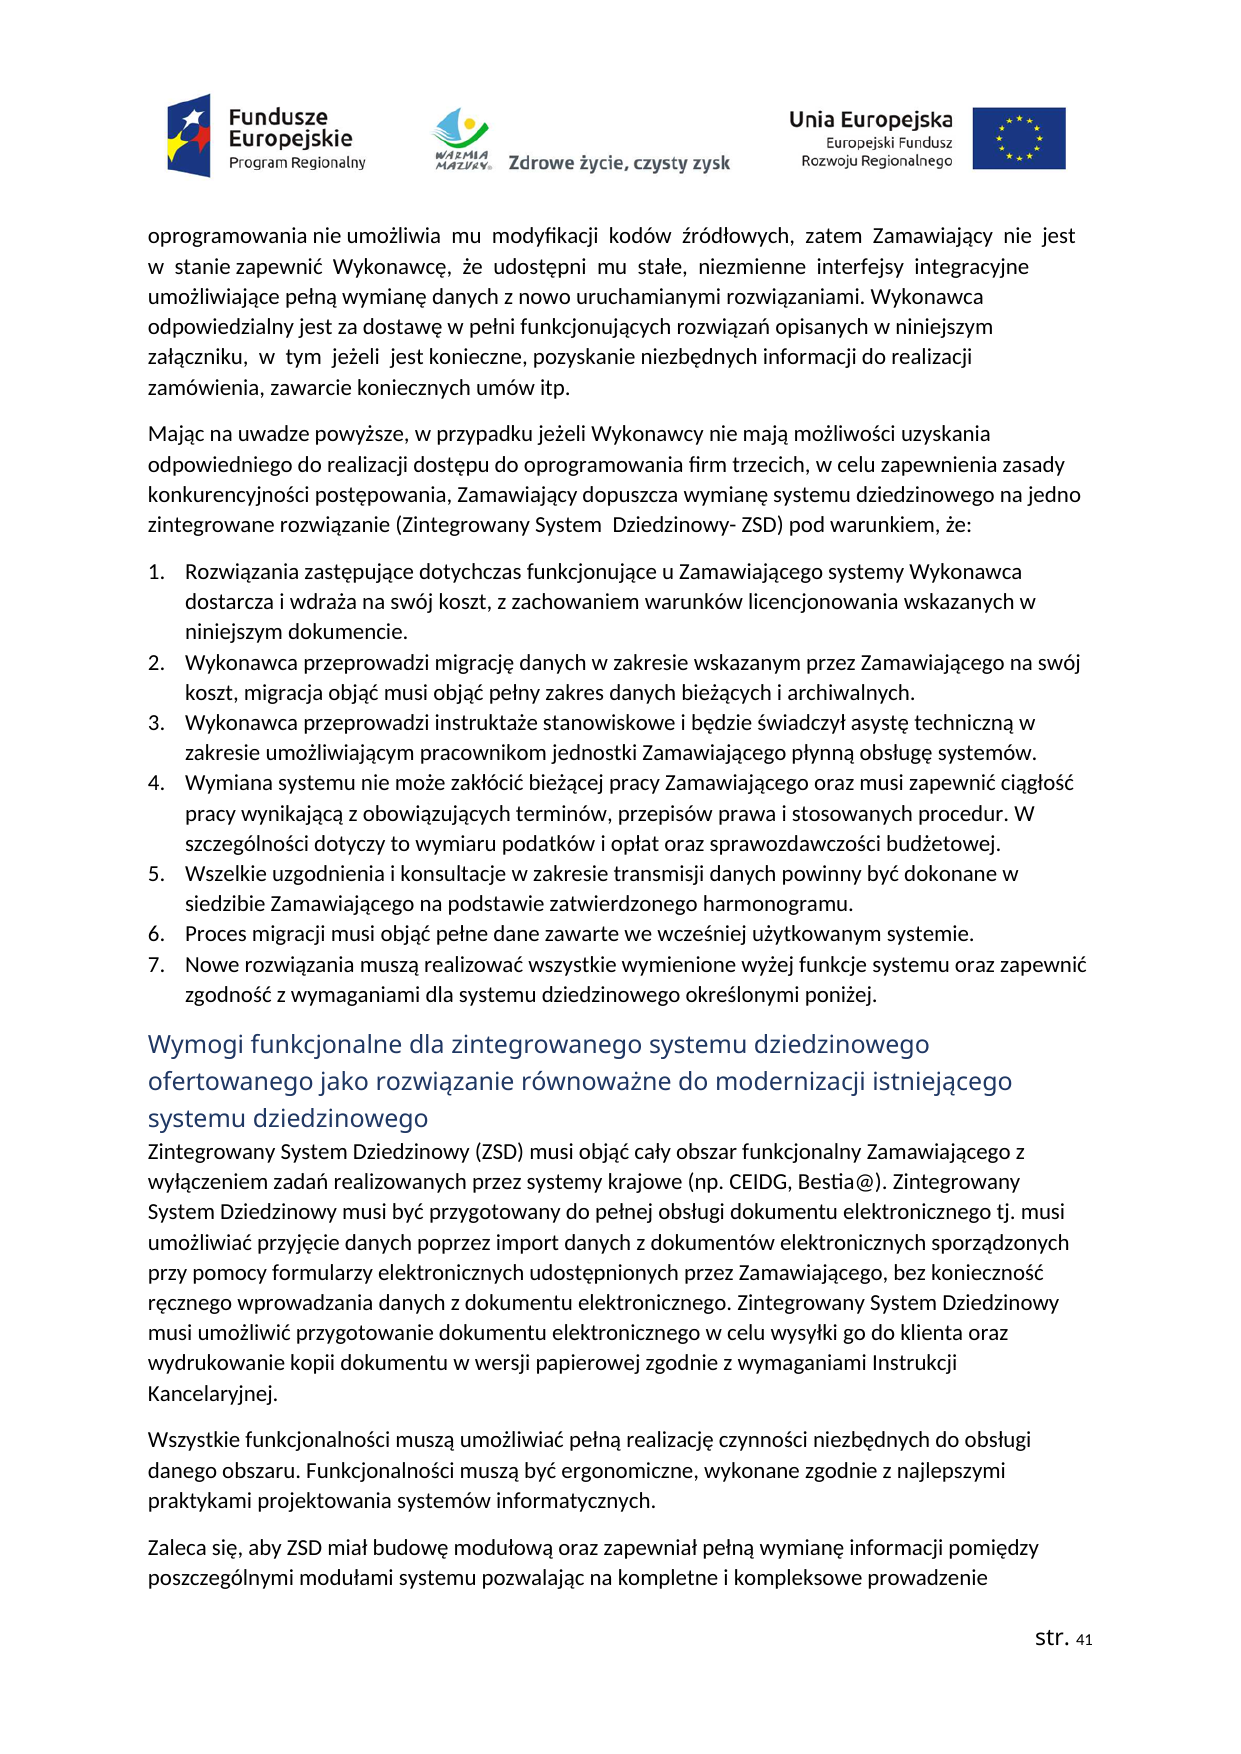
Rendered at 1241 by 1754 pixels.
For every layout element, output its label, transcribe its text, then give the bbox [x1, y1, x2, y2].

list Nowe rozwiązania muszą realizować wszystkie wymienione wyżej funkcje systemu oraz zapewnić zgodność z wymaganiami dla systemu dziedzinowego określonymi poniżej. [148, 950, 1093, 1008]
list Proces migracji musi objąć pełne dane zawarte we wcześniej użytkowanym systemie. [148, 919, 1093, 947]
text Zintegrowany System Dziedzinowy (ZSD) musi objąć cały obszar funkcjonalny Zamawiającego z wyłączeniem zadań realizowanych przez systemy krajowe (np. CEIDG, Bestia@). Zintegrowany System Dziedzinowy musi być przygotowany do pełnej obsługi dokumentu elektronicznego tj. musi umożliwiać przyjęcie danych poprzez import danych z dokumentów elektronicznych sporządzonych przy pomocy formularzy elektronicznych udostępnionych przez Zamawiającego, bez konieczność ręcznego wprowadzania danych z dokumentu elektronicznego. Zintegrowany System Dziedzinowy musi umożliwić przygotowanie dokumentu elektronicznego w celu wysyłki go do klienta oraz wydrukowanie kopii dokumentu w wersji papierowej zgodnie z wymaganiami Instrukcji Kancelaryjnej. [148, 1137, 1093, 1407]
list Rozwiązania zastępujące dotychczas funkcjonujące u Zamawiającego systemy Wykonawca dostarcza i wdraża na swój koszt, z zachowaniem warunków licencjonowania wskazanych w niniejszym dokumencie. [148, 557, 1093, 645]
list Wszelkie uzgodnienia i konsultacje w zakresie transmisji danych powinny być dokonane w siedzibie Zamawiającego na podstawie zatwierdzonego harmonogramu. [148, 859, 1093, 917]
text Wszystkie funkcjonalności muszą umożliwiać pełną realizację czynności niezbędnych do obsługi danego obszaru. Funkcjonalności muszą być ergonomiczne, wykonane zgodnie z najlepszymi praktykami projektowania systemów informatycznych. [148, 1426, 1093, 1514]
list Wymiana systemu nie może zakłócić bieżącej pracy Zamawiającego oraz musi zapewnić ciągłość pracy wynikającą z obowiązujących terminów, przepisów prawa i stosowanych procedur. W szczególności dotyczy to wymiaru podatków i opłat oraz sprawozdawczości budżetowej. [148, 768, 1093, 857]
list Wykonawca przeprowadzi instruktaże stanowiskowe i będzie świadczył asystę techniczną w zakresie umożliwiającym pracownikom jednostki Zamawiającego płynną obsługę systemów. [148, 708, 1093, 766]
subtitle Wymogi funkcjonalne dla zintegrowanego systemu dziedzinowego ofertowanego jako rozwiązanie równoważne do modernizacji istniejącego systemu dziedzinowego [148, 1027, 1093, 1134]
list Wykonawca przeprowadzi migrację danych w zakresie wskazanym przez Zamawiającego na swój koszt, migracja objąć musi objąć pełny zakres danych bieżących i archiwalnych. [148, 648, 1093, 706]
picture [147, 73, 1086, 198]
text Mając na uwadze powyższe, w przypadku jeżeli Wykonawcy nie mają możliwości uzyskania odpowiedniego do realizacji dostępu do oprogramowania firm trzecich, w celu zapewnienia zasady konkurencyjności postępowania, Zamawiający dopuszcza wymianę systemu dziedzinowego na jedno zintegrowane rozwiązanie (Zintegrowany System Dziedzinowy- ZSD) pod warunkiem, że: [148, 419, 1093, 538]
